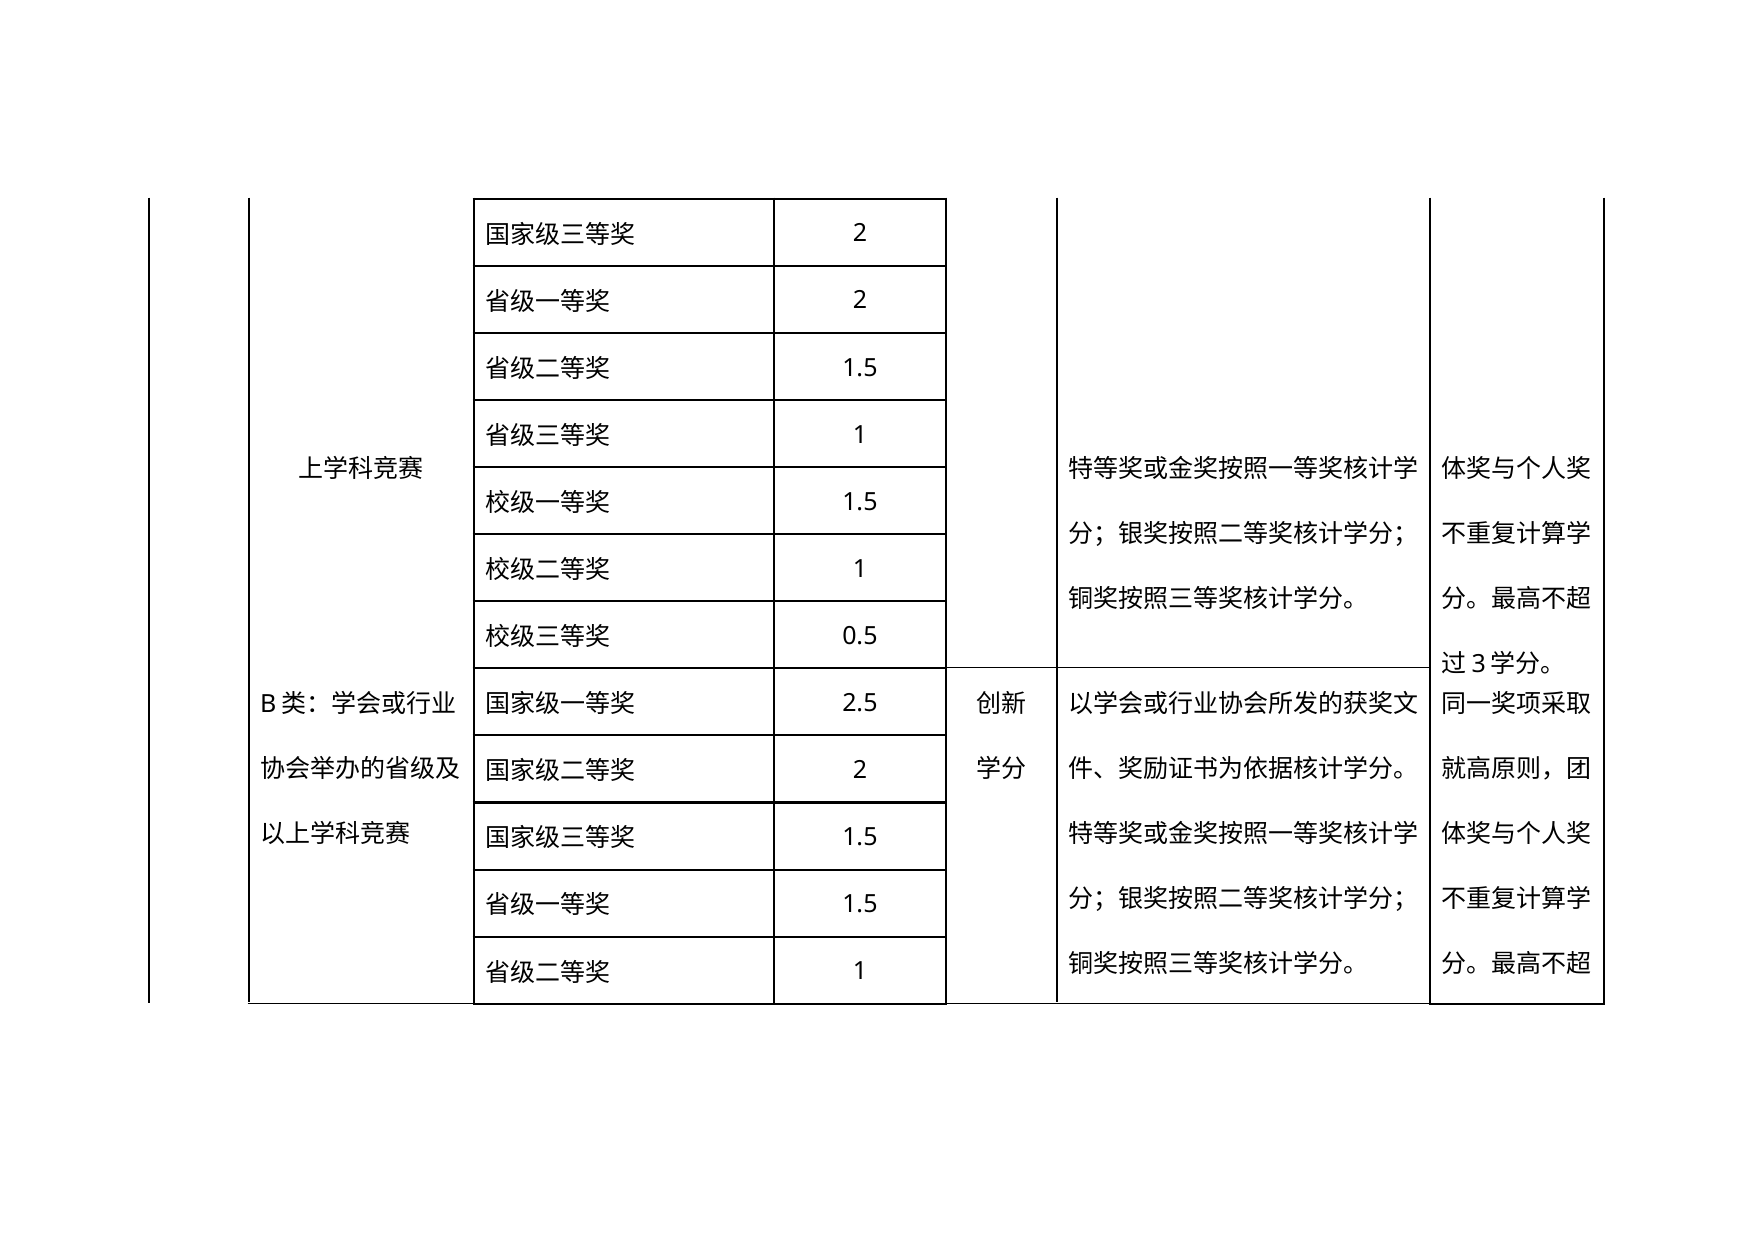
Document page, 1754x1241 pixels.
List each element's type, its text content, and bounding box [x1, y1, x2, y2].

table_cell 1.5 [775, 871, 945, 936]
table_cell 1.5 [775, 334, 945, 399]
table_cell 1.5 [775, 468, 945, 533]
table_cell 0.5 [775, 602, 945, 667]
table_cell 国家级一等奖 [475, 669, 773, 734]
table_cell 省级一等奖 [475, 871, 773, 936]
table_cell 校级三等奖 [475, 602, 773, 667]
table_cell 2.5 [775, 669, 945, 734]
table_cell 2 [775, 267, 945, 332]
table_cell 2 [775, 200, 945, 265]
table_cell 1.5 [775, 804, 945, 868]
table_cell 1 [775, 401, 945, 466]
table_cell 以学会或行业协会所发的获奖文件、奖励证书为依据核计学分。特等奖或金奖按照一等奖核计学分；银奖按照二等奖核计学分；铜奖按照三等奖核计学分。 [1057, 668, 1429, 1003]
table_cell 创新 学分 [947, 668, 1057, 1003]
table_cell 校级一等奖 [475, 468, 773, 533]
table_cell 省级二等奖 [475, 938, 773, 1003]
table_cell 校级二等奖 [475, 535, 773, 600]
table_cell B类：学会或行业协会举办的省级及以上学科竞赛 [249, 667, 473, 1003]
table_cell 省级二等奖 [475, 334, 773, 399]
table_cell 省级一等奖 [475, 267, 773, 332]
table_cell 1 [775, 938, 945, 1003]
table_cell 同一奖项采取就高原则，团体奖与个人奖不重复计算学分。最高不超过2.5学分。 [1431, 667, 1603, 1003]
table_cell 国家级三等奖 [475, 200, 773, 265]
table_cell 国家级三等奖 [475, 804, 773, 868]
table_cell 国家级二等奖 [475, 736, 773, 801]
table_cell 1 [775, 535, 945, 600]
table_cell 省级三等奖 [475, 401, 773, 466]
table_cell 2 [775, 736, 945, 801]
